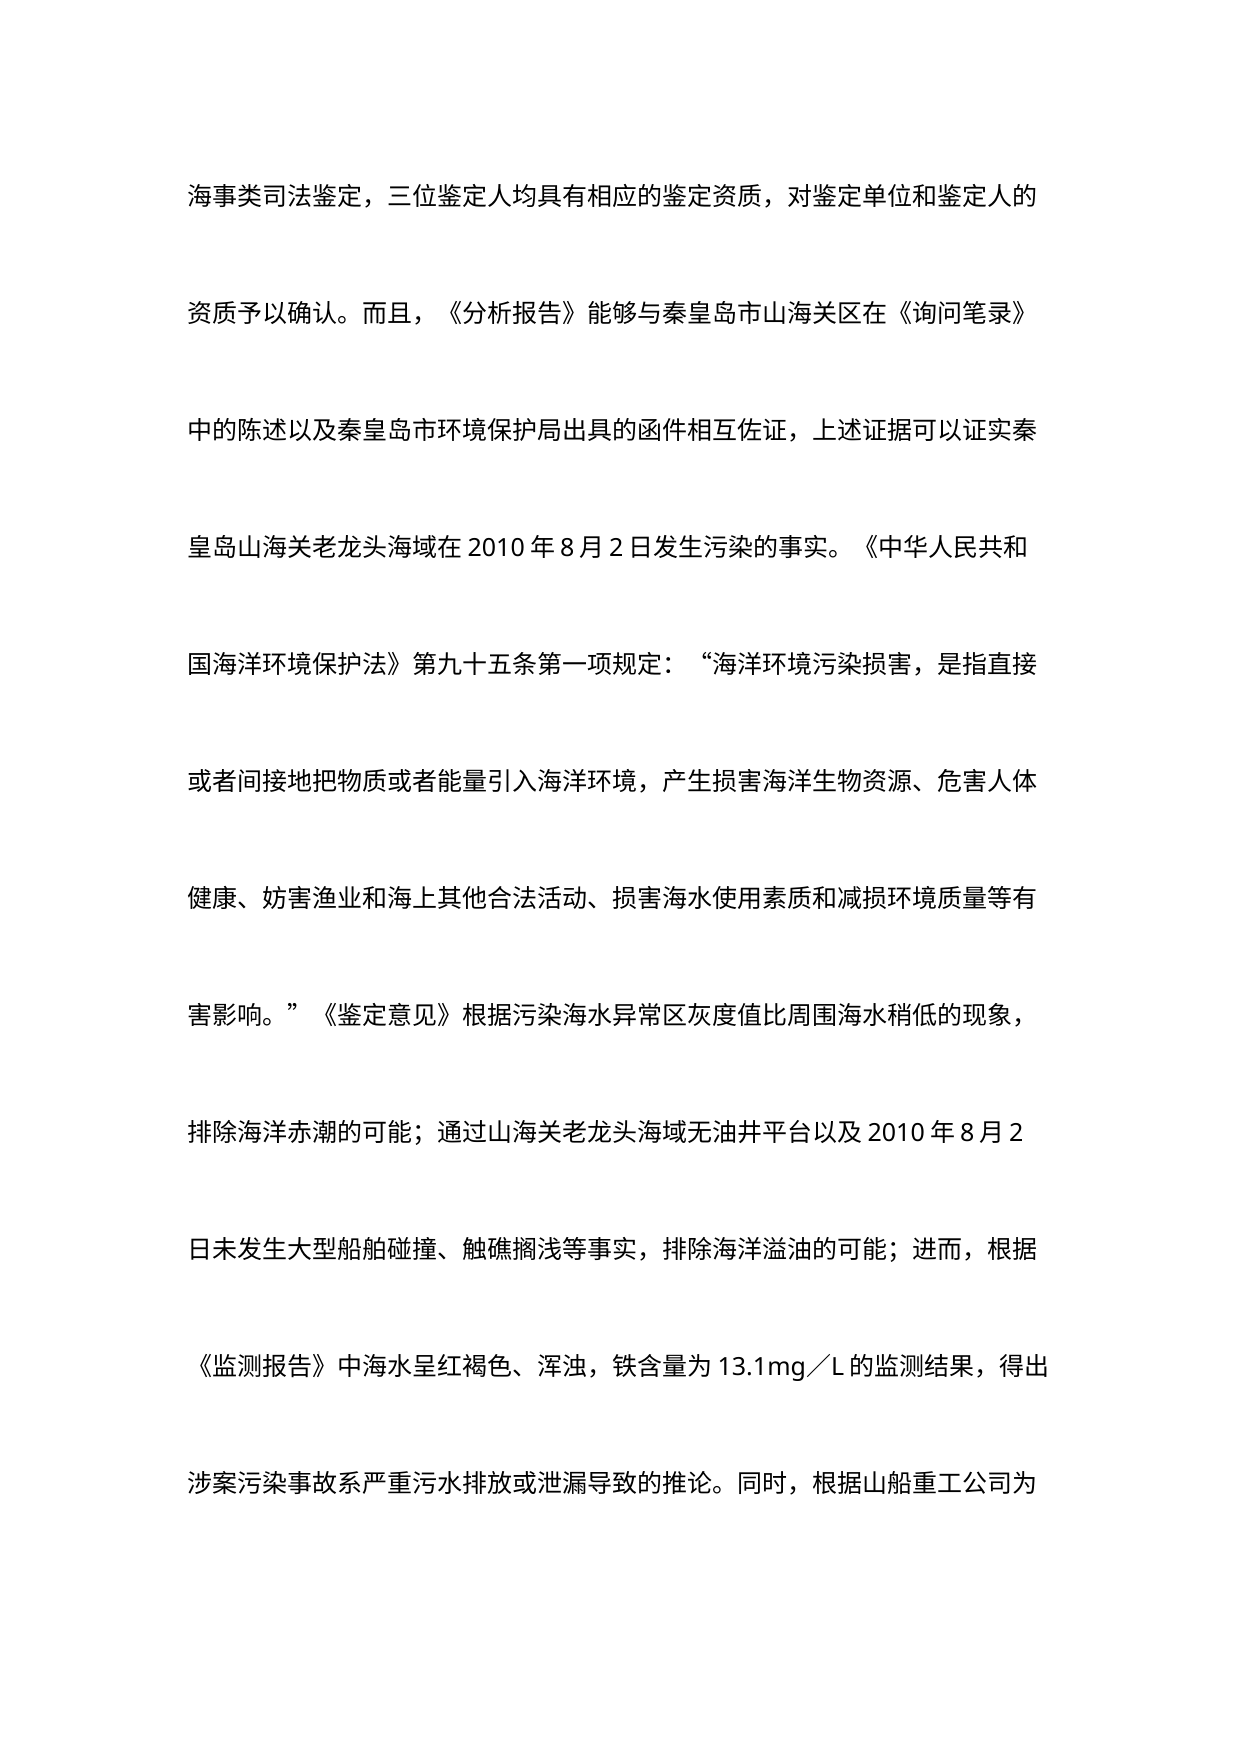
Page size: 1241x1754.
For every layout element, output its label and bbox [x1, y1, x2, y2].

text [187, 162, 1053, 1514]
